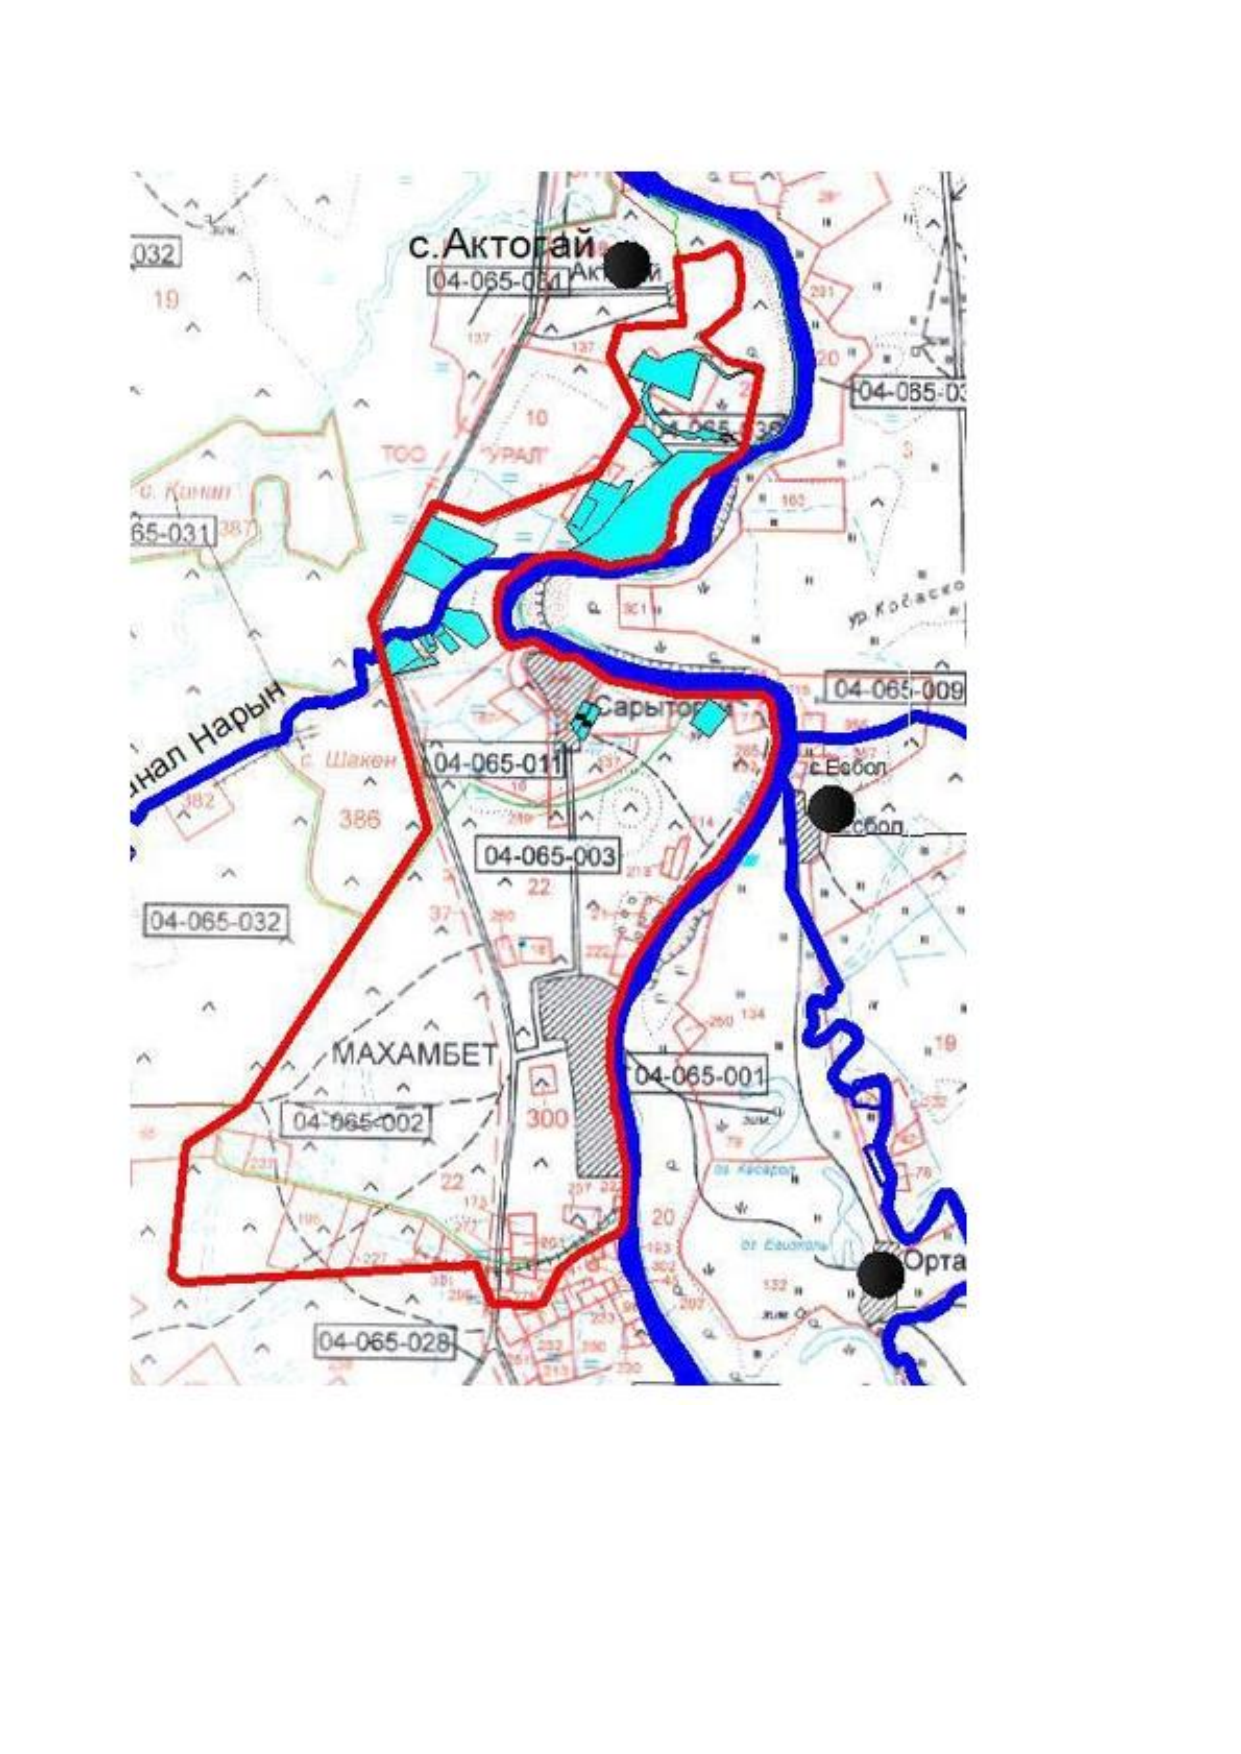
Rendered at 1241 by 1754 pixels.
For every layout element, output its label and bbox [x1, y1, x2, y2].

picture [112, 150, 988, 1405]
